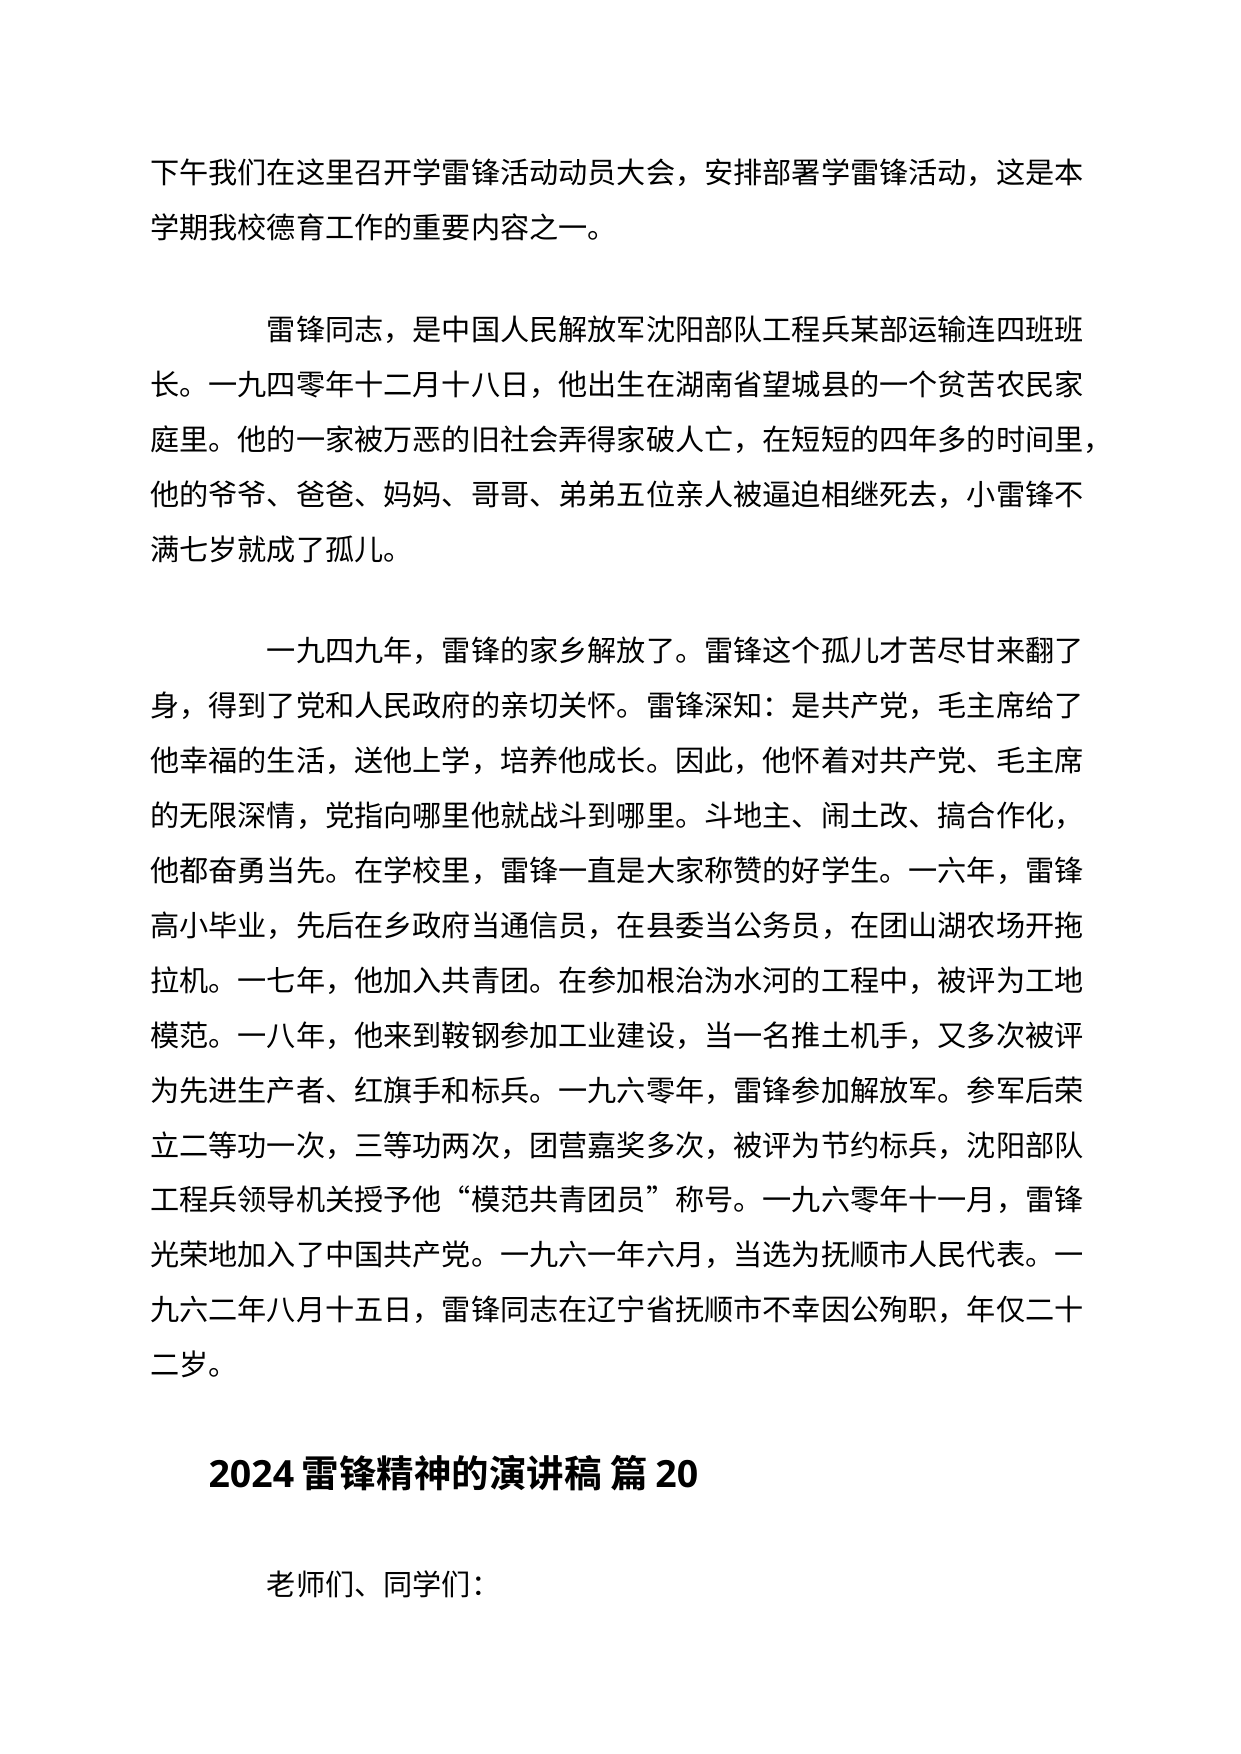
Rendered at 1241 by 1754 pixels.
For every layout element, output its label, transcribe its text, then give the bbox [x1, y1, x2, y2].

text 老师们、同学们： [150, 1561, 1090, 1603]
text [150, 150, 1090, 247]
text 2024雷锋精神的演讲稿 篇20 [150, 1443, 1090, 1498]
text 一九四九年，雷锋的家乡解放了。雷锋这个孤儿才苦尽甘来翻了身，得到了党和人民政府的亲切关怀。雷锋深知：是共产党，毛主席给了他幸福的生活，送他上学，培养他成长。因此，他怀着对共产党、毛主席的无限深情，党指向哪里他就战斗到哪里。斗地主、闹土改、搞合作化，他都奋勇当先。在学校里，雷锋一直是大家称赞的好学生。一六年，雷锋高小毕业，先后在乡政府当通信员，在县委当公务员，在团山湖农场开拖拉机。一七年，他加入共青团。在参加根治沩水河的工程中，被评为工地模范。一八年，他来到鞍钢参加工业建设，当一名推土机手，又多次被评为先进生产者、红旗手和标兵。一九六零年，雷锋参加解放军。参军后荣立二等功一次，三等功两次，团营嘉奖多次，被评为节约标兵，沈阳部队工程兵领导机关授予他“模范共青团员”称号。一九六零年十一月，雷锋光荣地加入了中国共产党。一九六一年六月，当选为抚顺市人民代表。一九六二年八月十五日，雷锋同志在辽宁省抚顺市不幸因公殉职，年仅二十二岁。 [150, 628, 1090, 1384]
text 雷锋同志，是中国人民解放军沈阳部队工程兵某部运输连四班班长。一九四零年十二月十八日，他出生在湖南省望城县的一个贫苦农民家庭里。他的一家被万恶的旧社会弄得家破人亡，在短短的四年多的时间里，他的爷爷、爸爸、妈妈、哥哥、弟弟五位亲人被逼迫相继死去，小雷锋不满七岁就成了孤儿。 [150, 307, 1090, 568]
